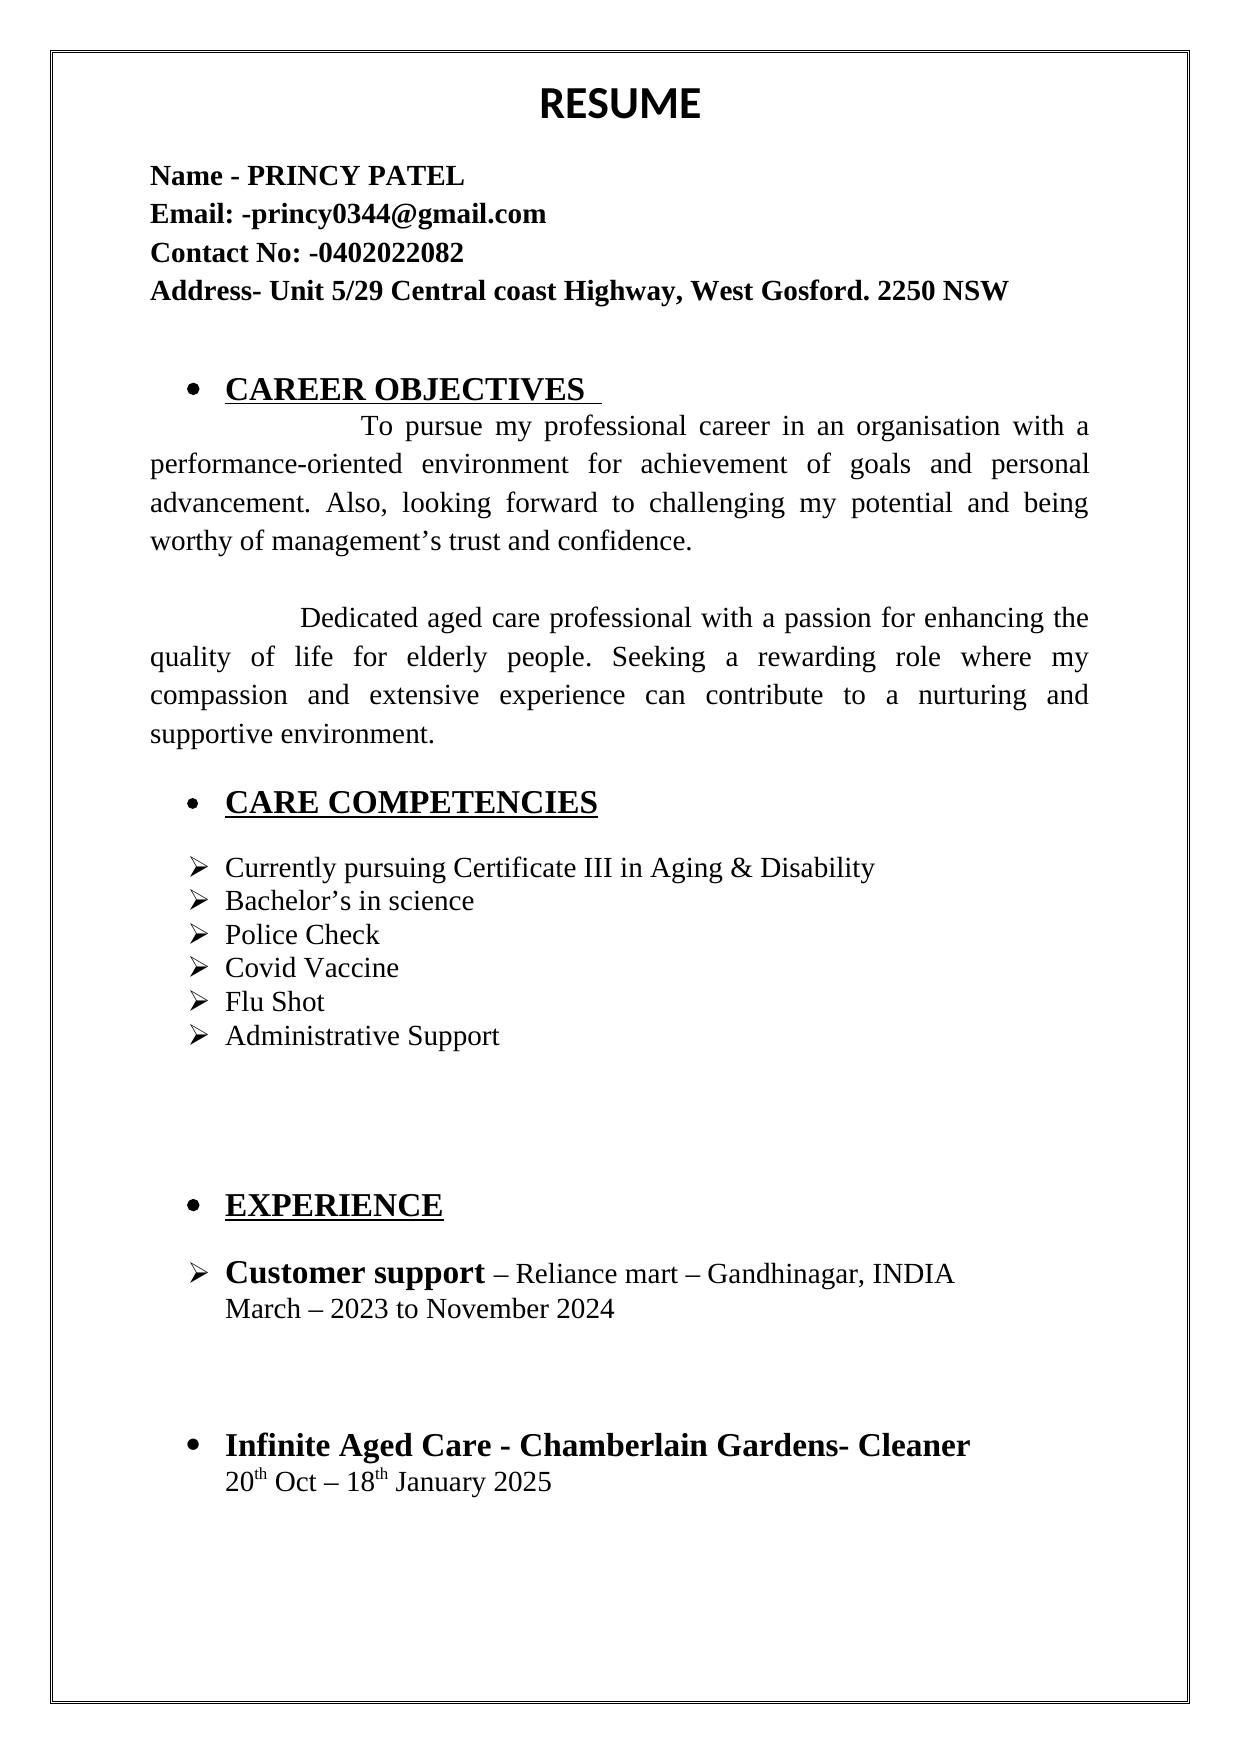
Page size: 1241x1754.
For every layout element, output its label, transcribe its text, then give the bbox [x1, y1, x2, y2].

list Flu Shot [187, 984, 1090, 1018]
list Police Check [187, 917, 1090, 951]
list Customer support – Reliance mart – Gandhinagar, INDIA [187, 1253, 1090, 1291]
list Covid Vaccine [187, 951, 1090, 984]
text Address- Unit 5/29 Central coast Highway, West Gosford. 2250 NSW [150, 273, 1090, 307]
list Administrative Support [187, 1018, 1090, 1052]
list CARE COMPETENCIES [187, 783, 1090, 821]
list Bachelor’s in science [187, 883, 1090, 917]
text Email: -princy0344@gmail.com [150, 196, 1090, 230]
text To pursue my professional career in an organisation with a performance-oriented environment for achievement of goals and personal advancement. Also, looking forward to challenging my potential and being worthy of management’s trust and confidence. [150, 408, 1090, 557]
text Contact No: -0402022082 [150, 235, 1090, 268]
list 20th Oct – 18th January 2025 [225, 1464, 1090, 1497]
list CAREER OBJECTIVES [187, 369, 1090, 408]
text Dedicated aged care professional with a passion for enhancing the quality of life for elderly people. Seeking a rewarding role where my compassion and extensive experience can contribute to a nurturing and supportive environment. [150, 600, 1090, 749]
list Infinite Aged Care - Chamberlain Gardens- Cleaner [187, 1425, 1090, 1464]
list March – 2023 to November 2024 [225, 1291, 1090, 1325]
list EXPERIENCE [187, 1186, 1090, 1224]
list Currently pursuing Certificate III in Aging & Disability [187, 850, 1090, 883]
text Name - PRINCY PATEL [150, 158, 1090, 191]
